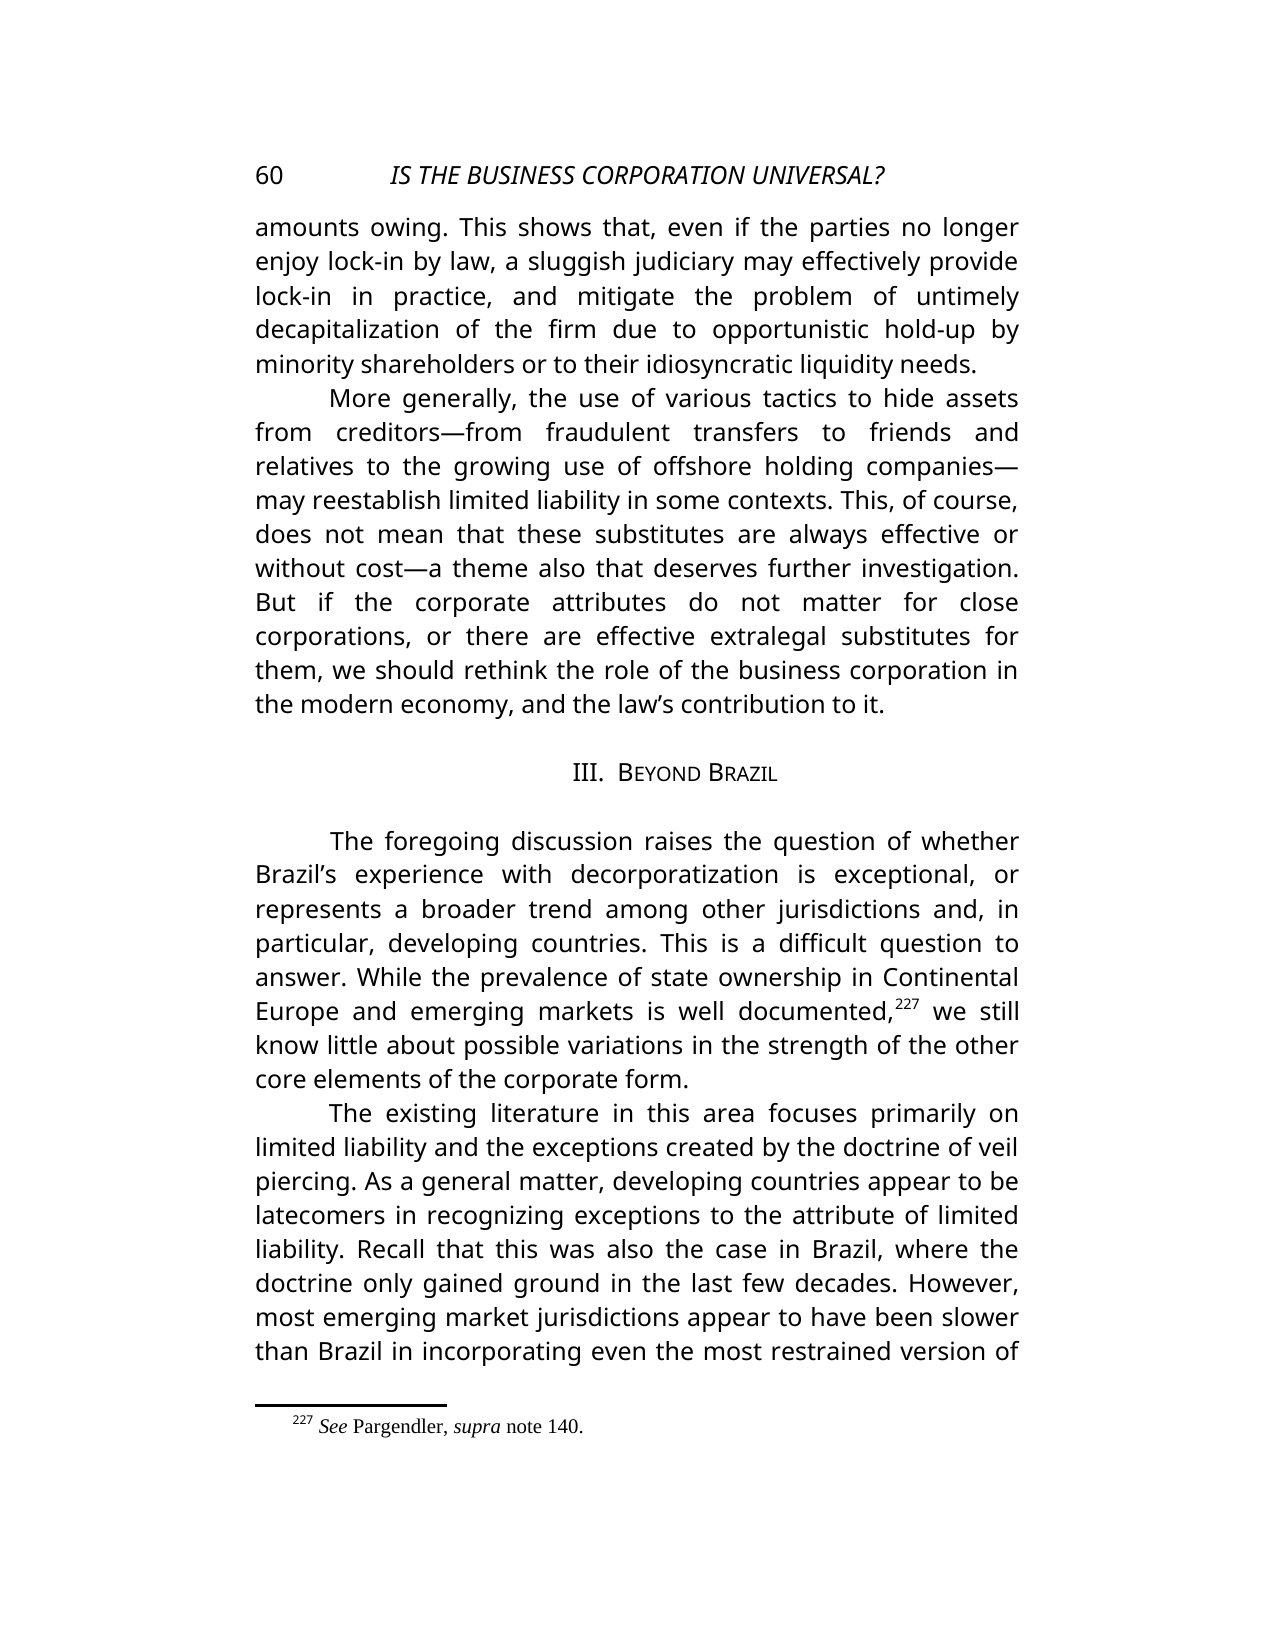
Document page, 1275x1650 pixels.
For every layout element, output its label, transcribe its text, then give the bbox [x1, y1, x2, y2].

subtitle III. Beyond Brazil [255, 755, 1020, 789]
text The foregoing discussion raises the question of whether Brazil’s experience with decorporatization is exceptional, or represents a broader trend among other jurisdictions and, in particular, developing countries. This is a difficult question to answer. While the prevalence of state ownership in Continental Europe and emerging markets is well documented, we still know little about possible variations in the strength of the other core elements of the corporate form. [255, 823, 1020, 1096]
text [255, 210, 1020, 380]
text More generally, the use of various tactics to hide assets from creditors—from fraudulent transfers to friends and relatives to the growing use of offshore holding companies—may reestablish limited liability in some contexts. This, of course, does not mean that these substitutes are always effective or without cost—a theme also that deserves further investigation. But if the corporate attributes do not matter for close corporations, or there are effective extralegal substitutes for them, we should rethink the role of the business corporation in the modern economy, and the law’s contribution to it. [255, 380, 1020, 721]
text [255, 1096, 1020, 1368]
